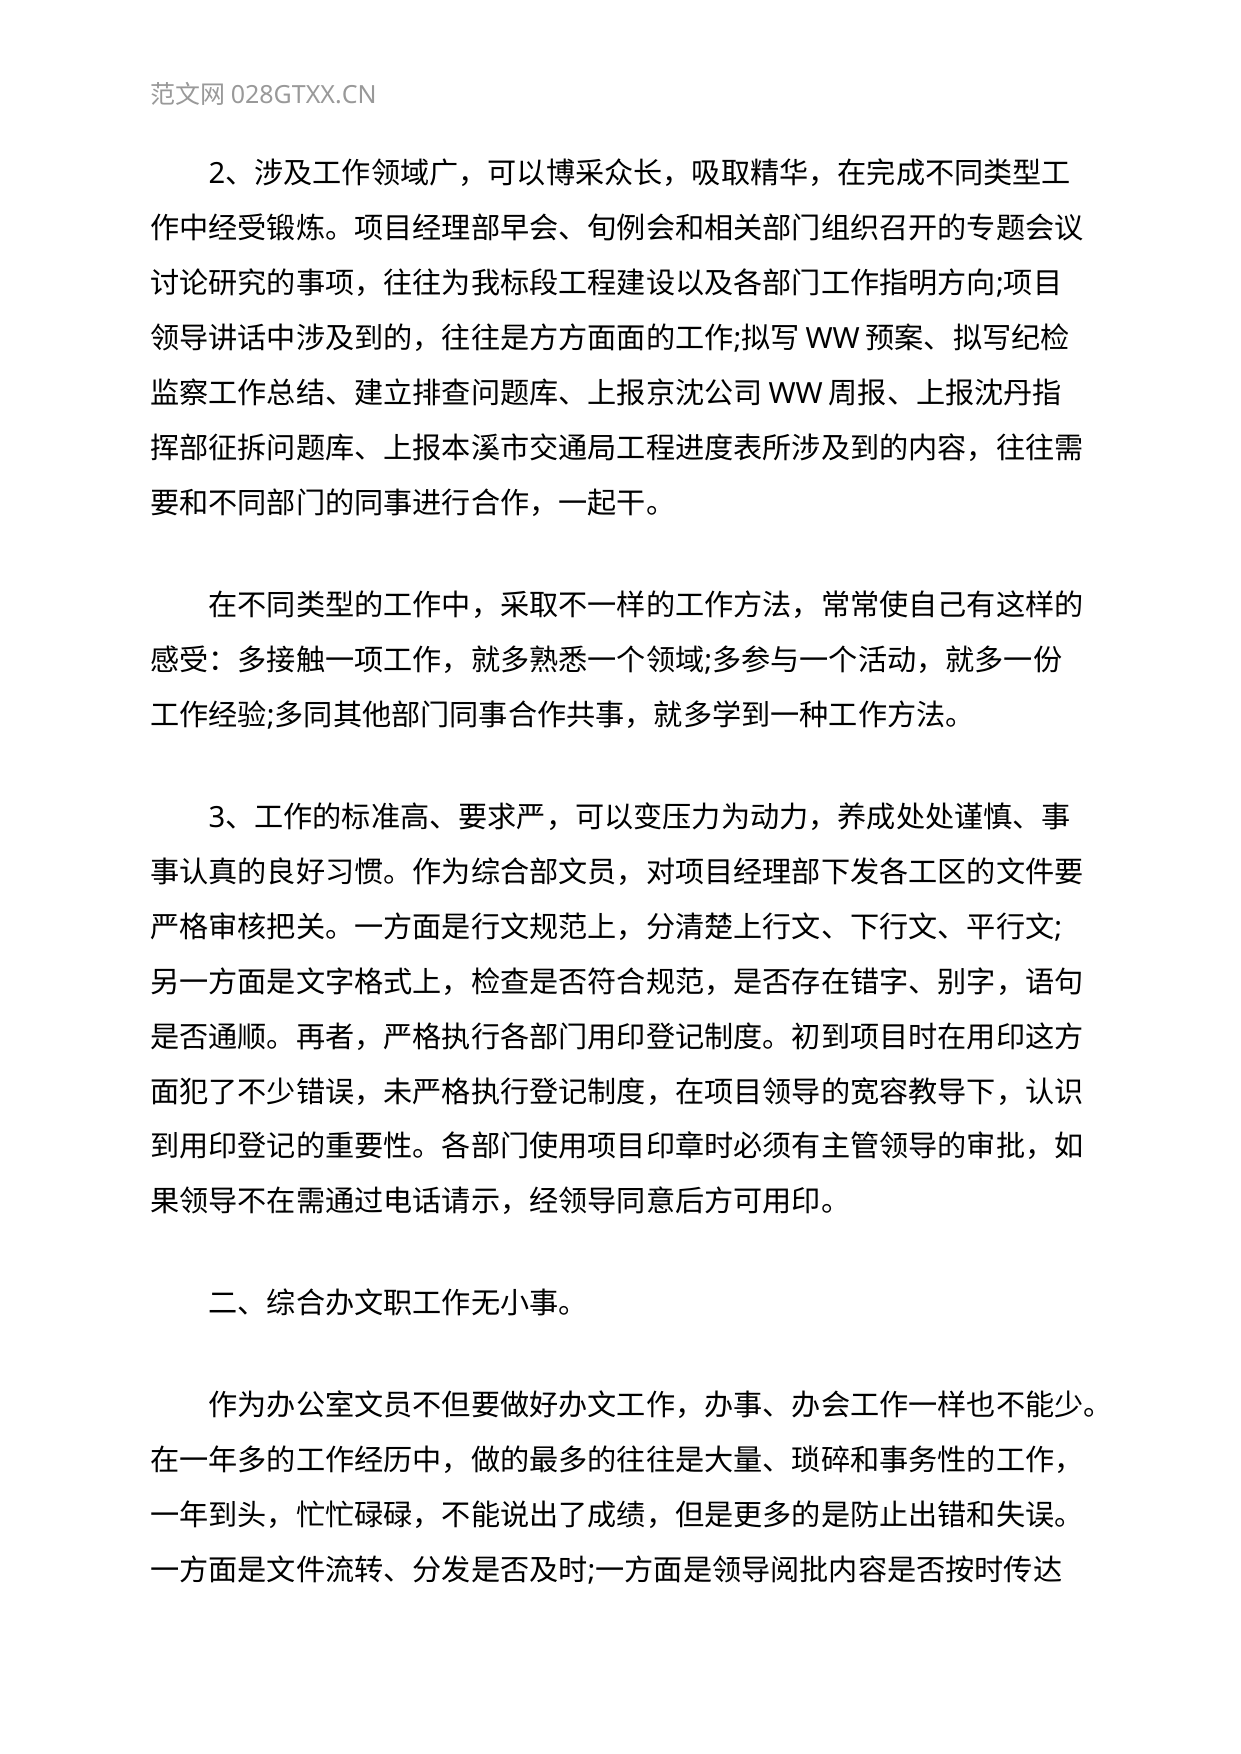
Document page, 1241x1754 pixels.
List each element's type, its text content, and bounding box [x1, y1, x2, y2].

text 二、综合办文职工作无小事。 [150, 1280, 1090, 1322]
text 在不同类型的工作中，采取不一样的工作方法，常常使自己有这样的感受：多接触一项工作，就多熟悉一个领域;多参与一个活动，就多一份工作经验;多同其他部门同事合作共事，就多学到一种工作方法。 [150, 582, 1090, 734]
text 3、工作的标准高、要求严，可以变压力为动力，养成处处谨慎、事事认真的良好习惯。作为综合部文员，对项目经理部下发各工区的文件要严格审核把关。一方面是行文规范上，分清楚上行文、下行文、平行文;另一方面是文字格式上，检查是否符合规范，是否存在错字、别字，语句是否通顺。再者，严格执行各部门用印登记制度。初到项目时在用印这方面犯了不少错误，未严格执行登记制度，在项目领导的宽容教导下，认识到用印登记的重要性。各部门使用项目印章时必须有主管领导的审批，如果领导不在需通过电话请示，经领导同意后方可用印。 [150, 793, 1090, 1220]
text 2、涉及工作领域广，可以博采众长，吸取精华，在完成不同类型工作中经受锻炼。项目经理部早会、旬例会和相关部门组织召开的专题会议讨论研究的事项，往往为我标段工程建设以及各部门工作指明方向;项目领导讲话中涉及到的，往往是方方面面的工作;拟写WW预案、拟写纪检监察工作总结、建立排查问题库、上报京沈公司WW周报、上报沈丹指挥部征拆问题库、上报本溪市交通局工程进度表所涉及到的内容，往往需要和不同部门的同事进行合作，一起干。 [150, 150, 1090, 522]
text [150, 1381, 1090, 1588]
